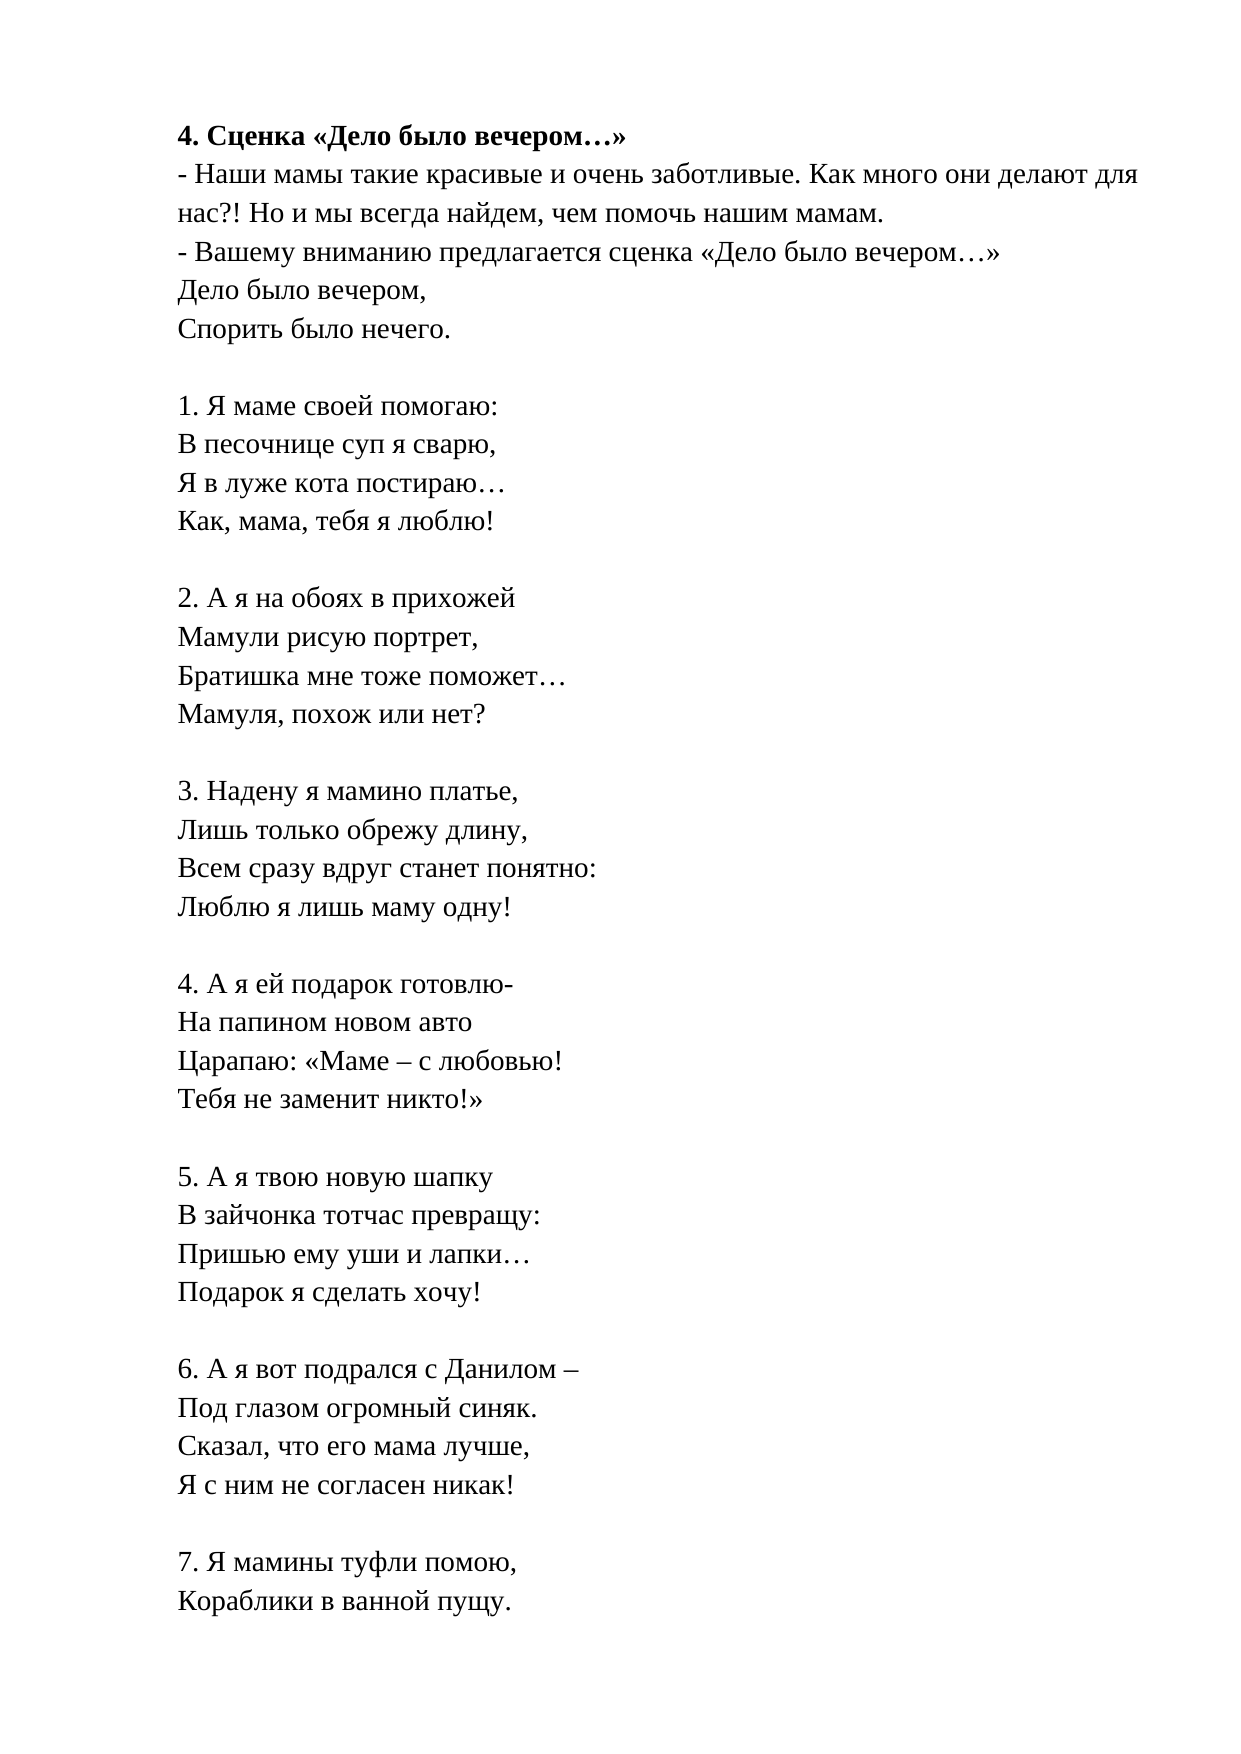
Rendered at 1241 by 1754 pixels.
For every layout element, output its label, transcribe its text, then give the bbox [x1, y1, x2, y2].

text Подарок я сделать хочу! [177, 1274, 1152, 1308]
text Как, мама, тебя я люблю! [177, 503, 1152, 537]
text Тебя не заменит никто!» [177, 1082, 1152, 1115]
text Кораблики в ванной пущу. [177, 1583, 1152, 1616]
text - Наши мамы такие красивые и очень заботливые. Как много они делают для нас?! Но и мы всегда найдем, чем помочь нашим мамам. [177, 157, 1152, 229]
text 3. Надену я мамино платье, [177, 773, 1152, 807]
text Лишь только обрежу длину, [177, 812, 1152, 845]
text 7. Я мамины туфли помою, [177, 1544, 1152, 1578]
text Люблю я лишь маму одну! [177, 889, 1152, 922]
text 6. А я вот подрался с Данилом – [177, 1351, 1152, 1385]
text Пришью ему уши и лапки… [177, 1236, 1152, 1269]
text 4. Сценка «Дело было вечером…» [177, 118, 1152, 152]
text 1. Я маме своей помогаю: [177, 388, 1152, 421]
text В песочнице суп я сварю, [177, 426, 1152, 460]
text 4. А я ей подарок готовлю- [177, 966, 1152, 999]
text На папином новом авто [177, 1004, 1152, 1038]
text Братишка мне тоже поможет… [177, 658, 1152, 691]
text В зайчонка тотчас превращу: [177, 1197, 1152, 1231]
text Царапаю: «Маме – с любовью! [177, 1043, 1152, 1077]
text - Вашему вниманию предлагается сценка «Дело было вечером…» [177, 234, 1152, 267]
text 2. А я на обоях в прихожей [177, 581, 1152, 614]
text Под глазом огромный синяк. [177, 1390, 1152, 1423]
text Спорить было нечего. [177, 311, 1152, 344]
text Всем сразу вдруг станет понятно: [177, 850, 1152, 884]
text Мамуля, похож или нет? [177, 696, 1152, 730]
text 5. А я твою новую шапку [177, 1159, 1152, 1192]
text Я в луже кота постираю… [177, 465, 1152, 498]
text Дело было вечером, [177, 272, 1152, 306]
text Мамули рисую портрет, [177, 619, 1152, 653]
text Я с ним не согласен никак! [177, 1467, 1152, 1501]
text Сказал, что его мама лучше, [177, 1428, 1152, 1462]
